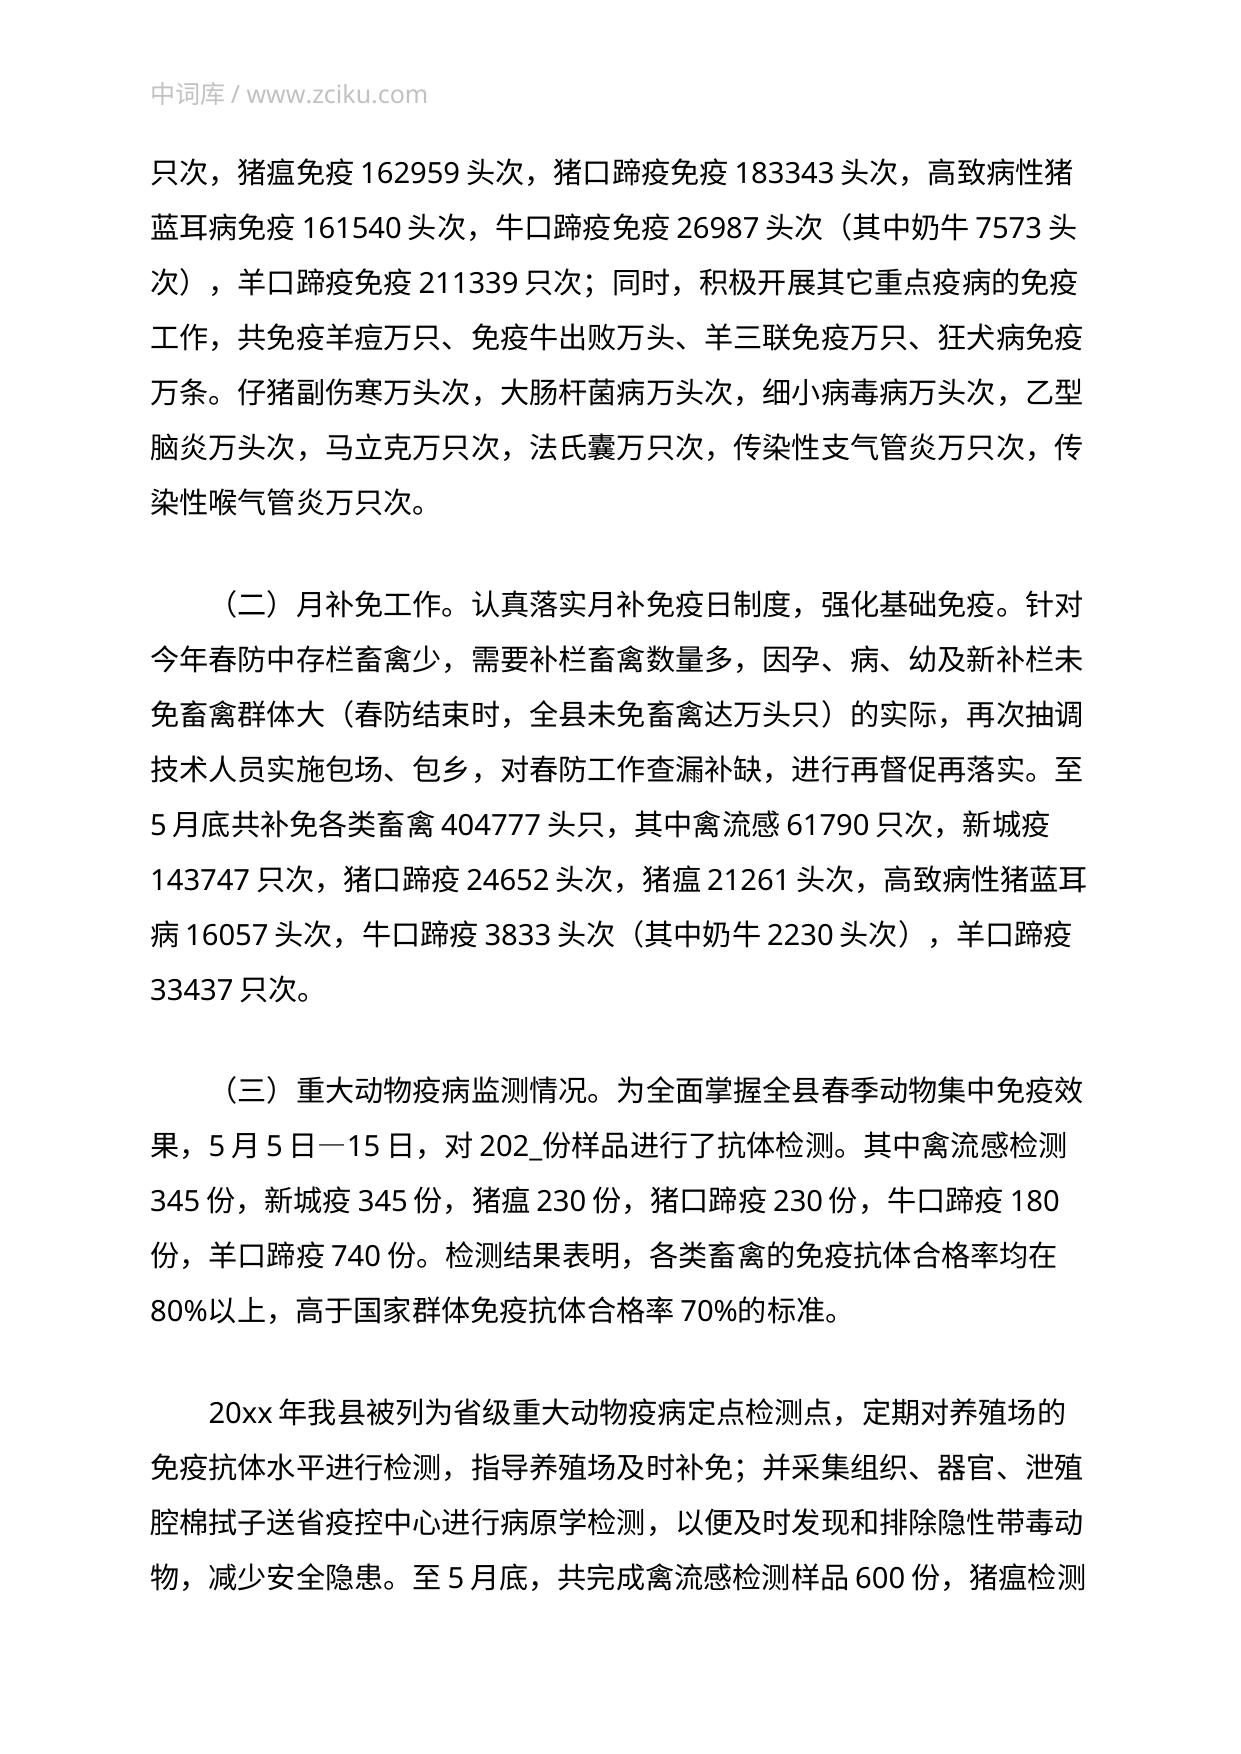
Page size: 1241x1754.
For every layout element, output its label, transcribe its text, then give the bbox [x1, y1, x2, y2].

text （三）重大动物疫病监测情况。为全面掌握全县春季动物集中免疫效果，5月5日—15日，对202_份样品进行了抗体检测。其中禽流感检测345份，新城疫345份，猪瘟230份，猪口蹄疫230份，牛口蹄疫180份，羊口蹄疫740份。检测结果表明，各类畜禽的免疫抗体合格率均在80%以上，高于国家群体免疫抗体合格率70%的标准。 [150, 1068, 1090, 1330]
text （二）月补免工作。认真落实月补免疫日制度，强化基础免疫。针对今年春防中存栏畜禽少，需要补栏畜禽数量多，因孕、病、幼及新补栏未免畜禽群体大（春防结束时，全县未免畜禽达万头只）的实际，再次抽调技术人员实施包场、包乡，对春防工作查漏补缺，进行再督促再落实。至5月底共补免各类畜禽404777头只，其中禽流感61790只次，新城疫143747只次，猪口蹄疫24652头次，猪瘟21261头次，高致病性猪蓝耳病16057头次，牛口蹄疫3833头次（其中奶牛2230头次），羊口蹄疫33437只次。 [150, 581, 1090, 1008]
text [150, 150, 1090, 522]
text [150, 1390, 1090, 1597]
